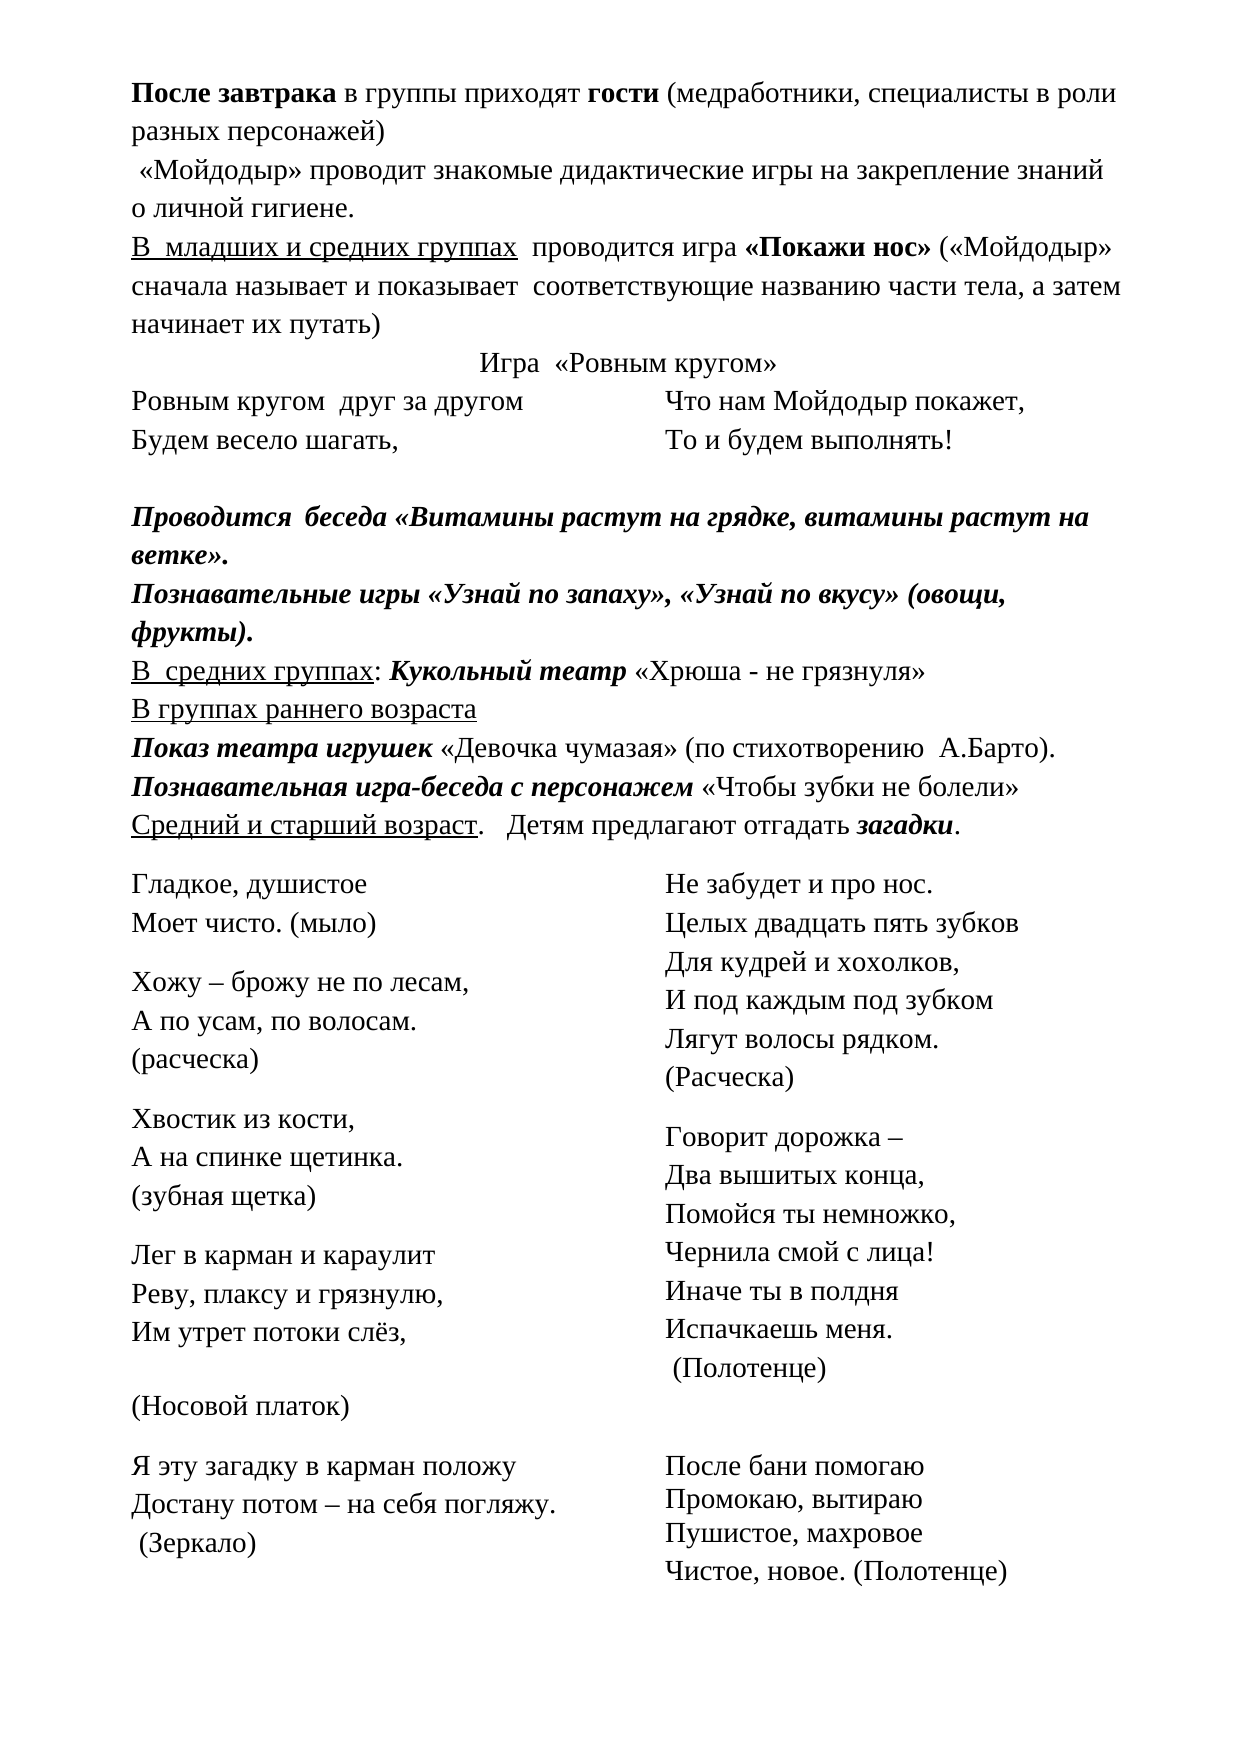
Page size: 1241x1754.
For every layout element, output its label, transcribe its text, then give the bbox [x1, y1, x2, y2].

text Хвостик из кости, [131, 1101, 591, 1134]
text (Расческа) [665, 1059, 1125, 1093]
text (расческа) [131, 1042, 591, 1075]
text Целых двадцать пять зубков [665, 905, 1125, 939]
text В средних группах: Кукольный театр «Хрюша - не грязнуля» [131, 653, 1125, 687]
text После завтрака в группы приходят гости (медработники, специалисты в роли разных персонажей) [131, 75, 1125, 147]
text Чистое, новое. (Полотенце) [665, 1553, 1125, 1587]
text Для кудрей и хохолков, [665, 944, 1125, 977]
text Ровным кругом друг за другом [131, 383, 591, 417]
text Говорит дорожка – [665, 1119, 1125, 1152]
text И под каждым под зубком [665, 982, 1125, 1016]
text Показ театра игрушек «Девочка чумазая» (по стихотворению А.Барто). [131, 730, 1125, 764]
text В группах раннего возраста [131, 692, 1125, 725]
text Познавательная игра-беседа с персонажем «Чтобы зубки не болели» [131, 769, 1125, 802]
text То и будем выполнять! [665, 422, 1125, 455]
text Реву, плаксу и грязнулю, [131, 1276, 591, 1309]
text Моет чисто. (мыло) [131, 905, 591, 939]
text Средний и старший возраст. Детям предлагают отгадать загадки. [131, 807, 1125, 841]
text После бани помогаю [665, 1448, 1125, 1481]
text Им утрет потоки слёз, [131, 1314, 591, 1348]
text (зубная щетка) [131, 1178, 591, 1212]
text «Мойдодыр» проводит знакомые дидактические игры на закрепление знаний о личной гигиене. [131, 152, 1125, 224]
text В младших и средних группах проводится игра «Покажи нос» («Мойдодыр» сначала называет и показывает соответствующие названию части тела, а затем начинает их путать) [131, 229, 1125, 340]
text Лег в карман и караулит [131, 1237, 591, 1271]
text Промокаю, вытираю [665, 1481, 1125, 1515]
text Пушистое, махровое [665, 1515, 1125, 1548]
text (Зеркало) [131, 1525, 591, 1558]
text Не забудет и про нос. [665, 867, 1125, 900]
text Будем весело шагать, [131, 422, 591, 455]
text (Полотенце) [665, 1350, 1125, 1383]
text Проводится беседа «Витамины растут на грядке, витамины растут на ветке». [131, 499, 1125, 571]
text Хожу – брожу не по лесам, [131, 964, 591, 998]
text Что нам Мойдодыр покажет, [665, 383, 1125, 417]
text Достану потом – на себя погляжу. [131, 1486, 591, 1520]
text А по усам, по волосам. [131, 1003, 591, 1037]
text Испачкаешь меня. [665, 1311, 1125, 1345]
text Помойся ты немножко, [665, 1196, 1125, 1229]
text Гладкое, душистое [131, 867, 591, 900]
text Иначе ты в полдня [665, 1273, 1125, 1306]
text Два вышитых конца, [665, 1157, 1125, 1191]
text А на спинке щетинка. [131, 1139, 591, 1173]
text Чернила смой с лица! [665, 1234, 1125, 1268]
text Лягут волосы рядком. [665, 1021, 1125, 1054]
text Я эту загадку в карман положу [131, 1448, 591, 1481]
text Познавательные игры «Узнай по запаху», «Узнай по вкусу» (овощи, фрукты). [131, 576, 1125, 648]
text (Носовой платок) [131, 1388, 591, 1422]
text Игра «Ровным кругом» [131, 345, 1125, 378]
